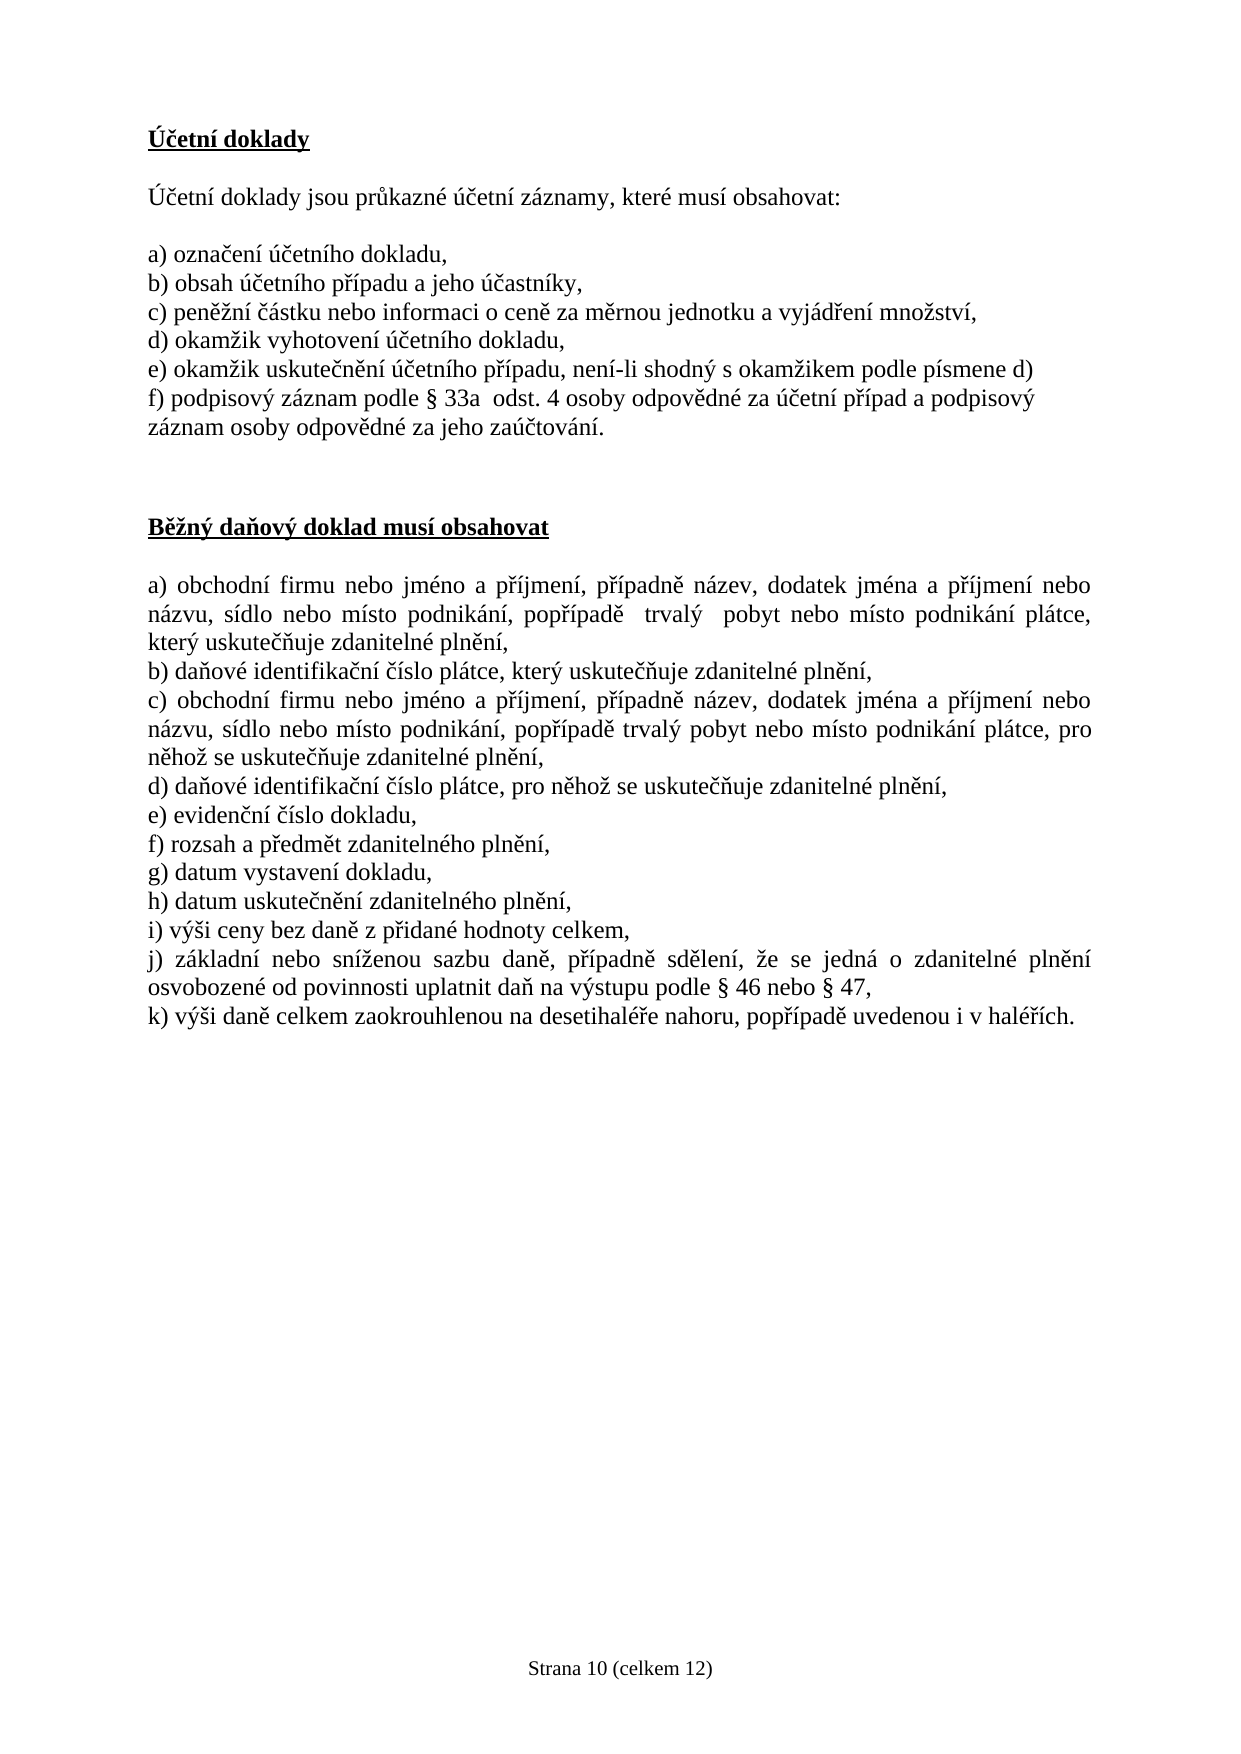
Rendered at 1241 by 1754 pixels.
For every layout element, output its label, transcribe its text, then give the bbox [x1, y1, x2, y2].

text h) datum uskutečnění zdanitelného plnění, [148, 886, 1092, 915]
text c) peněžní částku nebo informaci o ceně za měrnou jednotku a vyjádření množství, [148, 297, 1092, 325]
text d) daňové identifikační číslo plátce, pro něhož se uskutečňuje zdanitelné plnění, [148, 771, 1092, 800]
text k) výši daně celkem zaokrouhlenou na desetihaléře nahoru, popřípadě uvedenou i v haléřích. [148, 1001, 1092, 1030]
text b) obsah účetního případu a jeho účastníky, [148, 268, 1092, 297]
text a) označení účetního dokladu, [148, 239, 1092, 268]
text j) základní nebo sníženou sazbu daně, případně sdělení, že se jedná o zdanitelné plnění osvobozené od povinnosti uplatnit daň na výstupu podle § 46 nebo § 47, [148, 944, 1092, 1001]
text g) datum vystavení dokladu, [148, 857, 1092, 886]
text Účetní doklady jsou průkazné účetní záznamy, které musí obsahovat: [148, 182, 1092, 210]
text c) obchodní firmu nebo jméno a příjmení, případně název, dodatek jména a příjmení nebo názvu, sídlo nebo místo podnikání, popřípadě trvalý pobyt nebo místo podnikání plátce, pro něhož se uskutečňuje zdanitelné plnění, [148, 685, 1092, 771]
text Účetní doklady [148, 124, 1092, 153]
text i) výši ceny bez daně z přidané hodnoty celkem, [148, 915, 1092, 944]
text b) daňové identifikační číslo plátce, který uskutečňuje zdanitelné plnění, [148, 656, 1092, 685]
text a) obchodní firmu nebo jméno a příjmení, případně název, dodatek jména a příjmení nebo názvu, sídlo nebo místo podnikání, popřípadě trvalý pobyt nebo místo podnikání plátce, který uskutečňuje zdanitelné plnění, [148, 570, 1092, 656]
text e) okamžik uskutečnění účetního případu, není-li shodný s okamžikem podle písmene d) [148, 354, 1092, 383]
text Běžný daňový doklad musí obsahovat [148, 512, 1092, 541]
text f) rozsah a předmět zdanitelného plnění, [148, 829, 1092, 857]
text d) okamžik vyhotovení účetního dokladu, [148, 325, 1092, 354]
text f) podpisový záznam podle § 33a odst. 4 osoby odpovědné za účetní případ a podpisový záznam osoby odpovědné za jeho zaúčtování. [148, 383, 1092, 440]
text e) evidenční číslo dokladu, [148, 800, 1092, 829]
